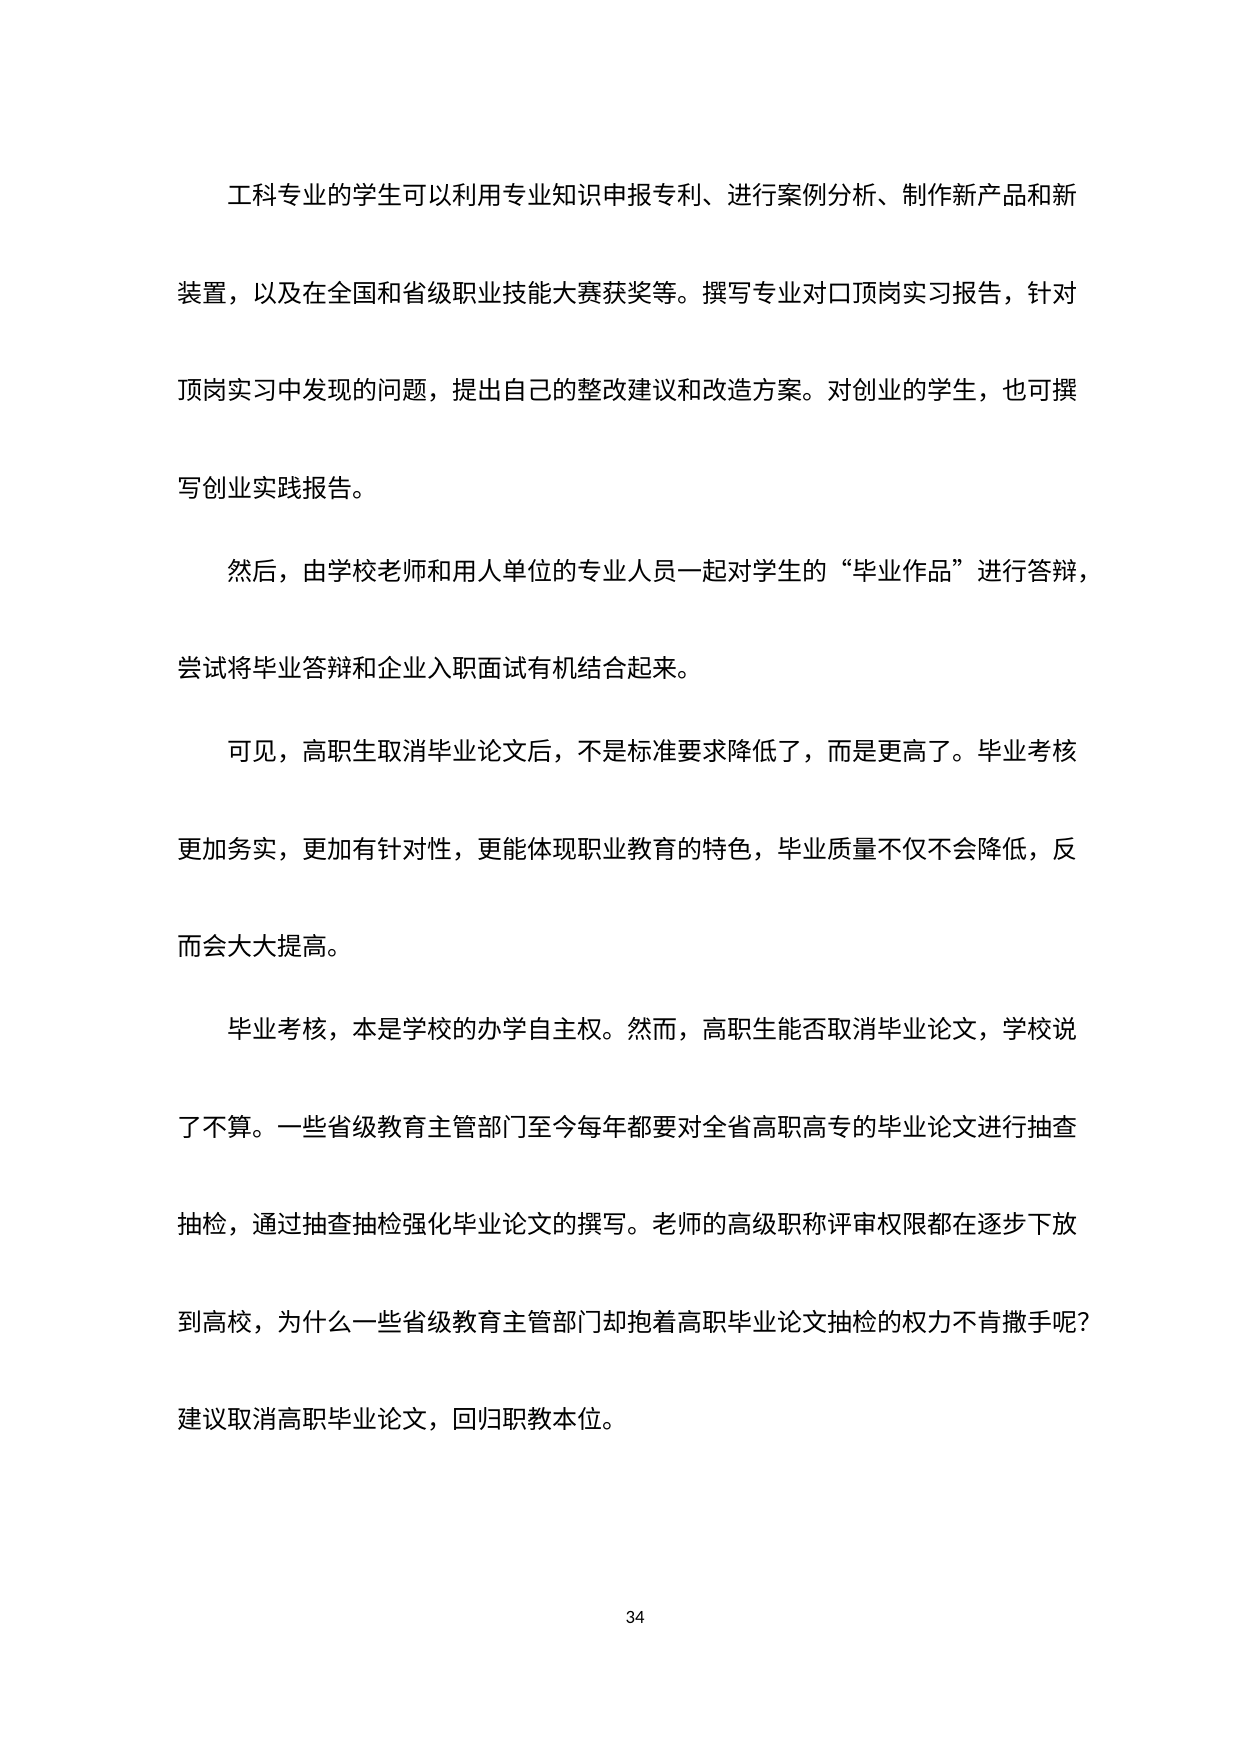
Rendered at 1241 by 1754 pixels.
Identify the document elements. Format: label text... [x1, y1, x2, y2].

text 然后，由学校老师和用人单位的专业人员一起对学生的“毕业作品”进行答辩，尝试将毕业答辩和企业入职面试有机结合起来。 [177, 537, 1092, 699]
text 工科专业的学生可以利用专业知识申报专利、进行案例分析、制作新产品和新装置，以及在全国和省级职业技能大赛获奖等。撰写专业对口顶岗实习报告，针对顶岗实习中发现的问题，提出自己的整改建议和改造方案。对创业的学生，也可撰写创业实践报告。 [177, 161, 1092, 519]
text 可见，高职生取消毕业论文后，不是标准要求降低了，而是更高了。毕业考核更加务实，更加有针对性，更能体现职业教育的特色，毕业质量不仅不会降低，反而会大大提高。 [177, 717, 1092, 977]
text 毕业考核，本是学校的办学自主权。然而，高职生能否取消毕业论文，学校说了不算。一些省级教育主管部门至今每年都要对全省高职高专的毕业论文进行抽查抽检，通过抽查抽检强化毕业论文的撰写。老师的高级职称评审权限都在逐步下放到高校，为什么一些省级教育主管部门却抱着高职毕业论文抽检的权力不肯撒手呢？建议取消高职毕业论文，回归职教本位。 [177, 996, 1092, 1451]
